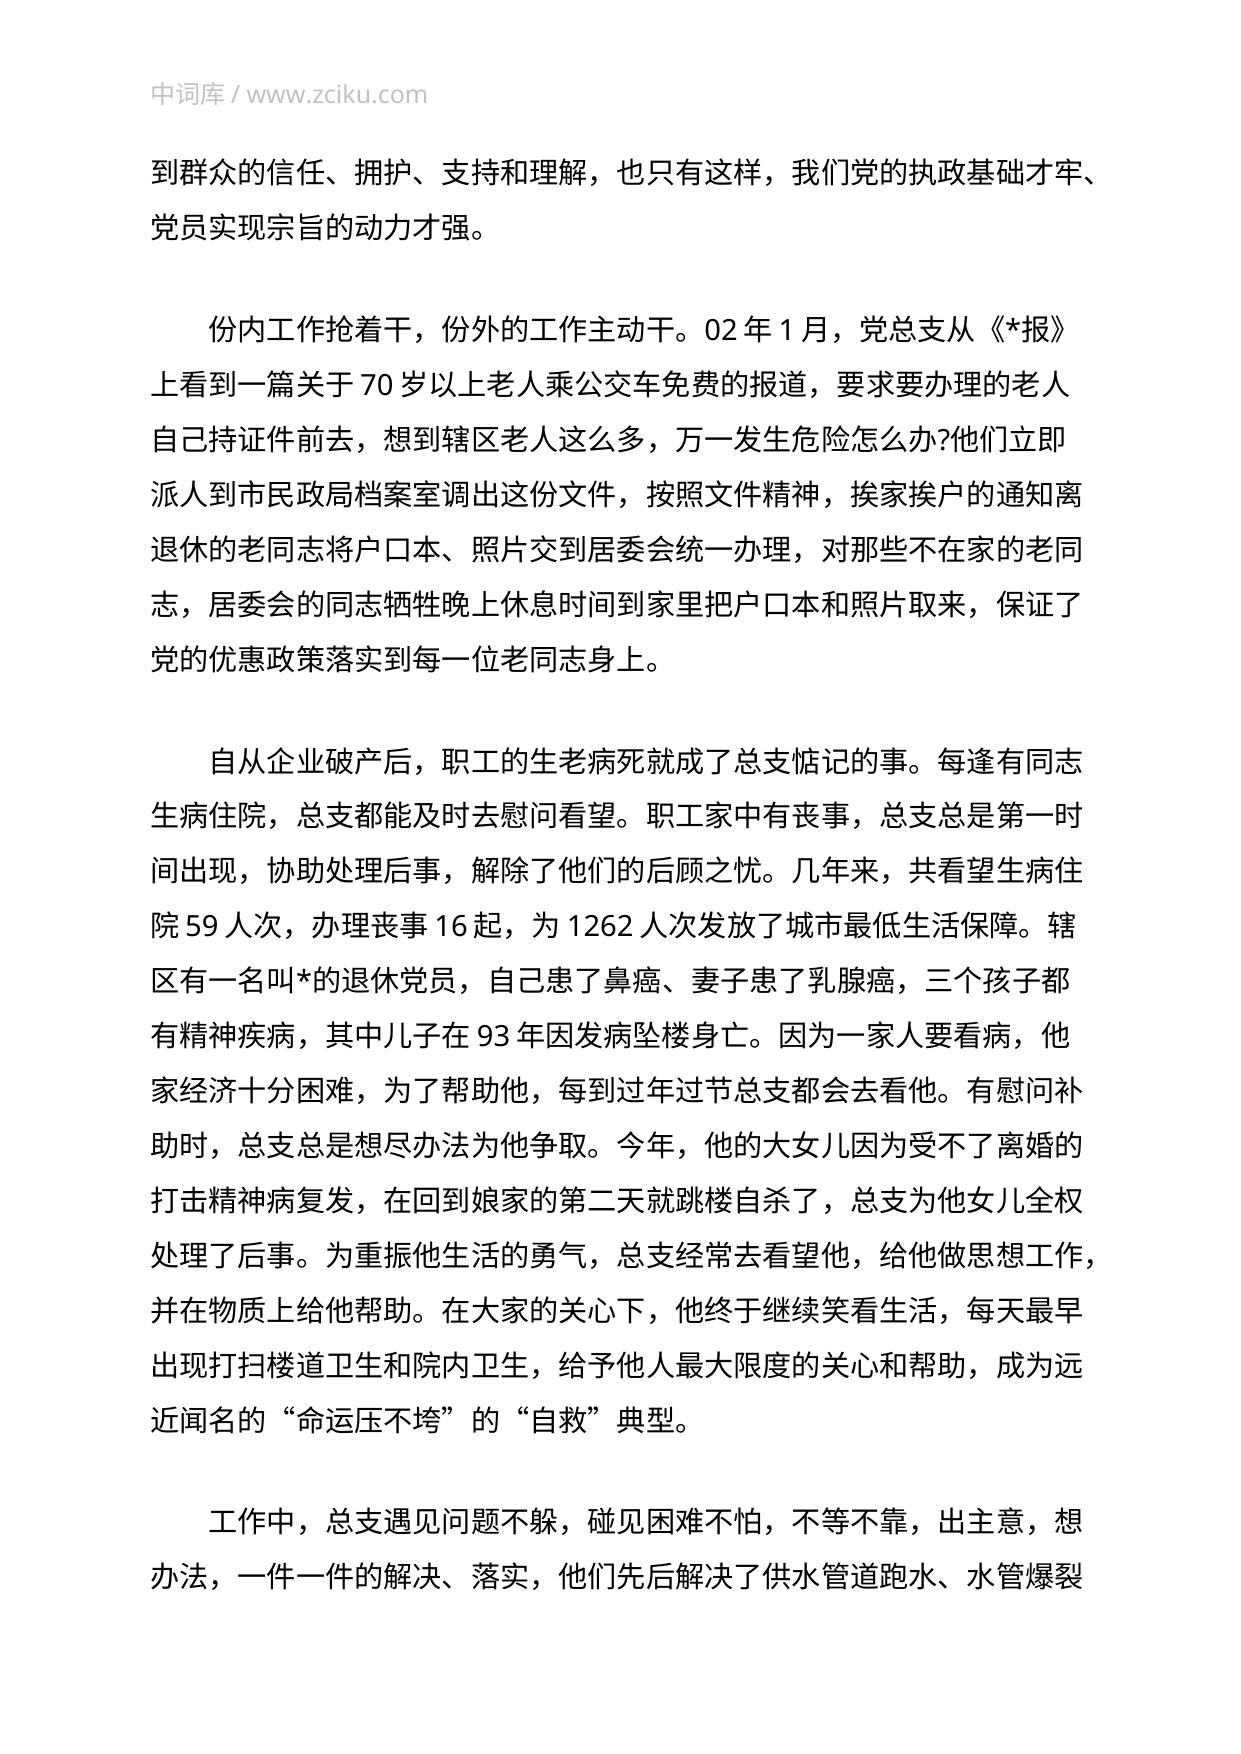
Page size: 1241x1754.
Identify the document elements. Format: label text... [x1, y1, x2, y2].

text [150, 150, 1090, 247]
text 自从企业破产后，职工的生老病死就成了总支惦记的事。每逢有同志生病住院，总支都能及时去慰问看望。职工家中有丧事，总支总是第一时间出现，协助处理后事，解除了他们的后顾之忧。几年来，共看望生病住院59人次，办理丧事16起，为1262人次发放了城市最低生活保障。辖区有一名叫*的退休党员，自己患了鼻癌、妻子患了乳腺癌，三个孩子都有精神疾病，其中儿子在93年因发病坠楼身亡。因为一家人要看病，他家经济十分困难，为了帮助他，每到过年过节总支都会去看他。有慰问补助时，总支总是想尽办法为他争取。今年，他的大女儿因为受不了离婚的打击精神病复发，在回到娘家的第二天就跳楼自杀了，总支为他女儿全权处理了后事。为重振他生活的勇气，总支经常去看望他，给他做思想工作，并在物质上给他帮助。在大家的关心下，他终于继续笑看生活，每天最早出现打扫楼道卫生和院内卫生，给予他人最大限度的关心和帮助，成为远近闻名的“命运压不垮”的“自救”典型。 [150, 738, 1090, 1439]
text 份内工作抢着干，份外的工作主动干。02年1月，党总支从《*报》上看到一篇关于70岁以上老人乘公交车免费的报道，要求要办理的老人自己持证件前去，想到辖区老人这么多，万一发生危险怎么办?他们立即派人到市民政局档案室调出这份文件，按照文件精神，挨家挨户的通知离退休的老同志将户口本、照片交到居委会统一办理，对那些不在家的老同志，居委会的同志牺牲晚上休息时间到家里把户口本和照片取来，保证了党的优惠政策落实到每一位老同志身上。 [150, 307, 1090, 679]
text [150, 1499, 1090, 1596]
